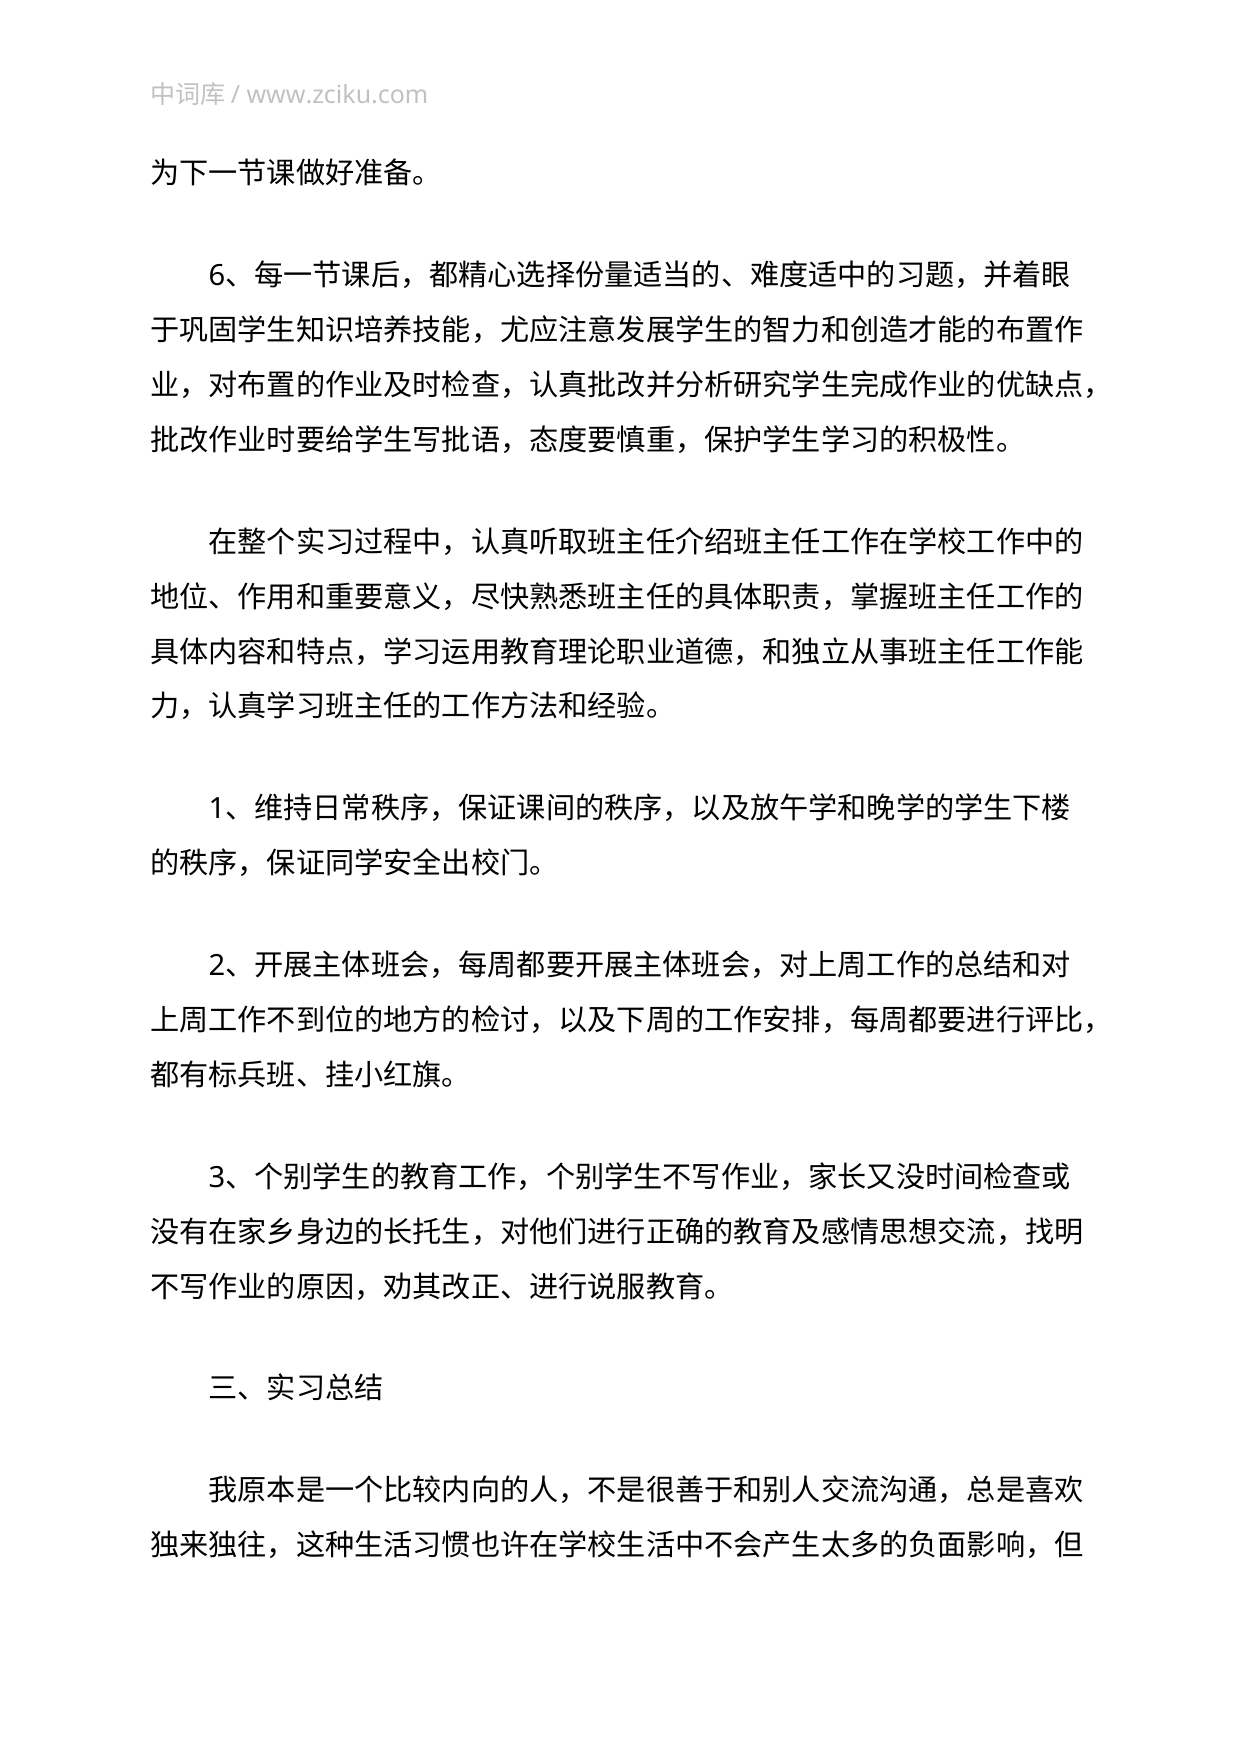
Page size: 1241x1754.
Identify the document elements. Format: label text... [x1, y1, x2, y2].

text 2、开展主体班会，每周都要开展主体班会，对上周工作的总结和对上周工作不到位的地方的检讨，以及下周的工作安排，每周都要进行评比，都有标兵班、挂小红旗。 [150, 942, 1090, 1094]
text 3、个别学生的教育工作，个别学生不写作业，家长又没时间检查或没有在家乡身边的长托生，对他们进行正确的教育及感情思想交流，找明不写作业的原因，劝其改正、进行说服教育。 [150, 1153, 1090, 1305]
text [150, 150, 1090, 192]
text 三、实习总结 [150, 1365, 1090, 1407]
text 6、每一节课后，都精心选择份量适当的、难度适中的习题，并着眼于巩固学生知识培养技能，尤应注意发展学生的智力和创造才能的布置作业，对布置的作业及时检查，认真批改并分析研究学生完成作业的优缺点，批改作业时要给学生写批语，态度要慎重，保护学生学习的积极性。 [150, 252, 1090, 459]
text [150, 1467, 1090, 1564]
text 在整个实习过程中，认真听取班主任介绍班主任工作在学校工作中的地位、作用和重要意义，尽快熟悉班主任的具体职责，掌握班主任工作的具体内容和特点，学习运用教育理论职业道德，和独立从事班主任工作能力，认真学习班主任的工作方法和经验。 [150, 518, 1090, 725]
text 1、维持日常秩序，保证课间的秩序，以及放午学和晚学的学生下楼的秩序，保证同学安全出校门。 [150, 785, 1090, 882]
